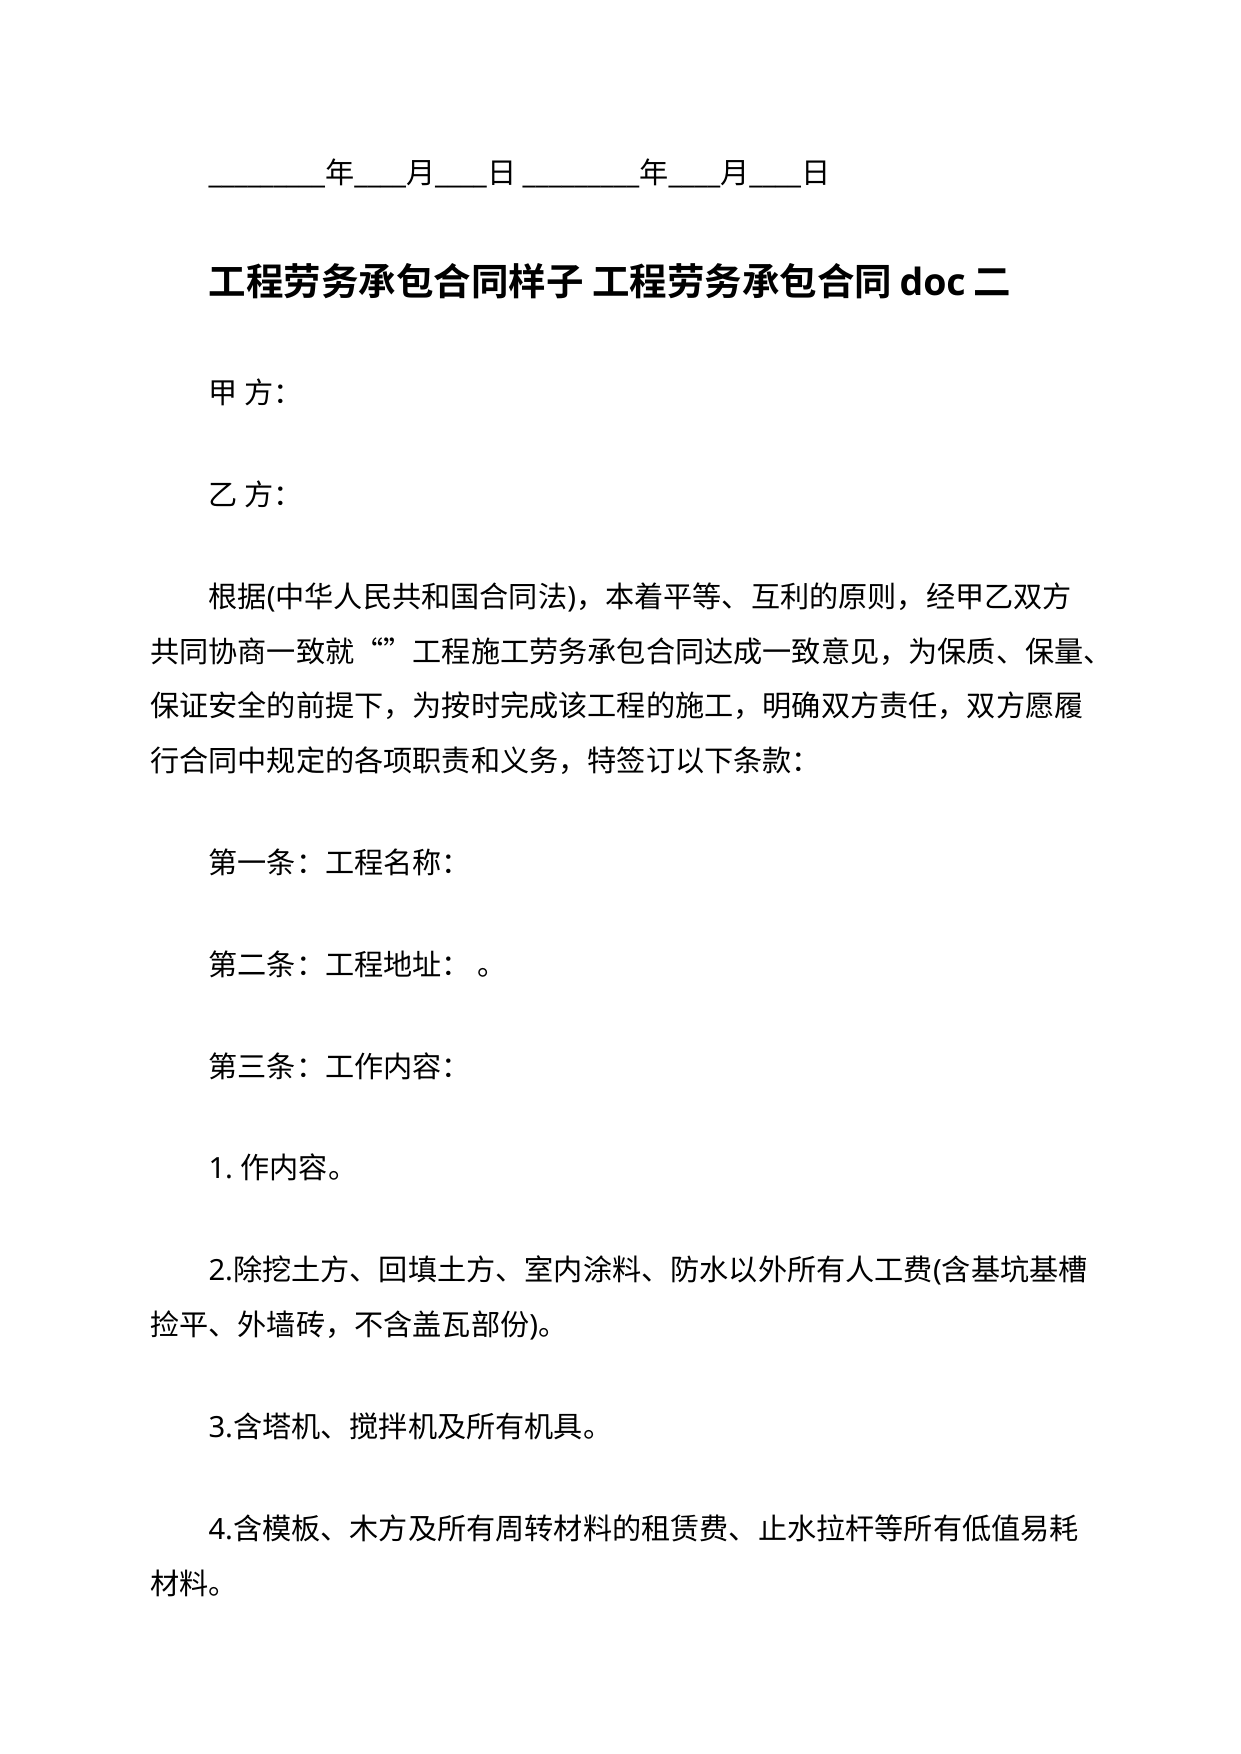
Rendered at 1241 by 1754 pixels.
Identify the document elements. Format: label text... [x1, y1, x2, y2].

text 2.除挖土方、回填土方、室内涂料、防水以外所有人工费(含基坑基槽捡平、外墙砖，不含盖瓦部份)。 [150, 1247, 1090, 1344]
text 乙 方： [150, 471, 1090, 514]
text 工程劳务承包合同样子 工程劳务承包合同doc二 [150, 252, 1090, 306]
text 第一条：工程名称： [150, 840, 1090, 882]
text 第二条：工程地址： 。 [150, 941, 1090, 984]
text 甲 方： [150, 369, 1090, 412]
text 根据(中华人民共和国合同法)，本着平等、互利的原则，经甲乙双方共同协商一致就“”工程施工劳务承包合同达成一致意见，为保质、保量、保证安全的前提下，为按时完成该工程的施工，明确双方责任，双方愿履行合同中规定的各项职责和义务，特签订以下条款： [150, 573, 1090, 780]
text 1. 作内容。 [150, 1145, 1090, 1187]
text _________年____月____日 _________年____月____日 [150, 150, 1090, 192]
text 3.含塔机、搅拌机及所有机具。 [150, 1404, 1090, 1446]
text 第三条：工作内容： [150, 1043, 1090, 1086]
text 4.含模板、木方及所有周转材料的租赁费、止水拉杆等所有低值易耗材料。 [150, 1506, 1090, 1603]
